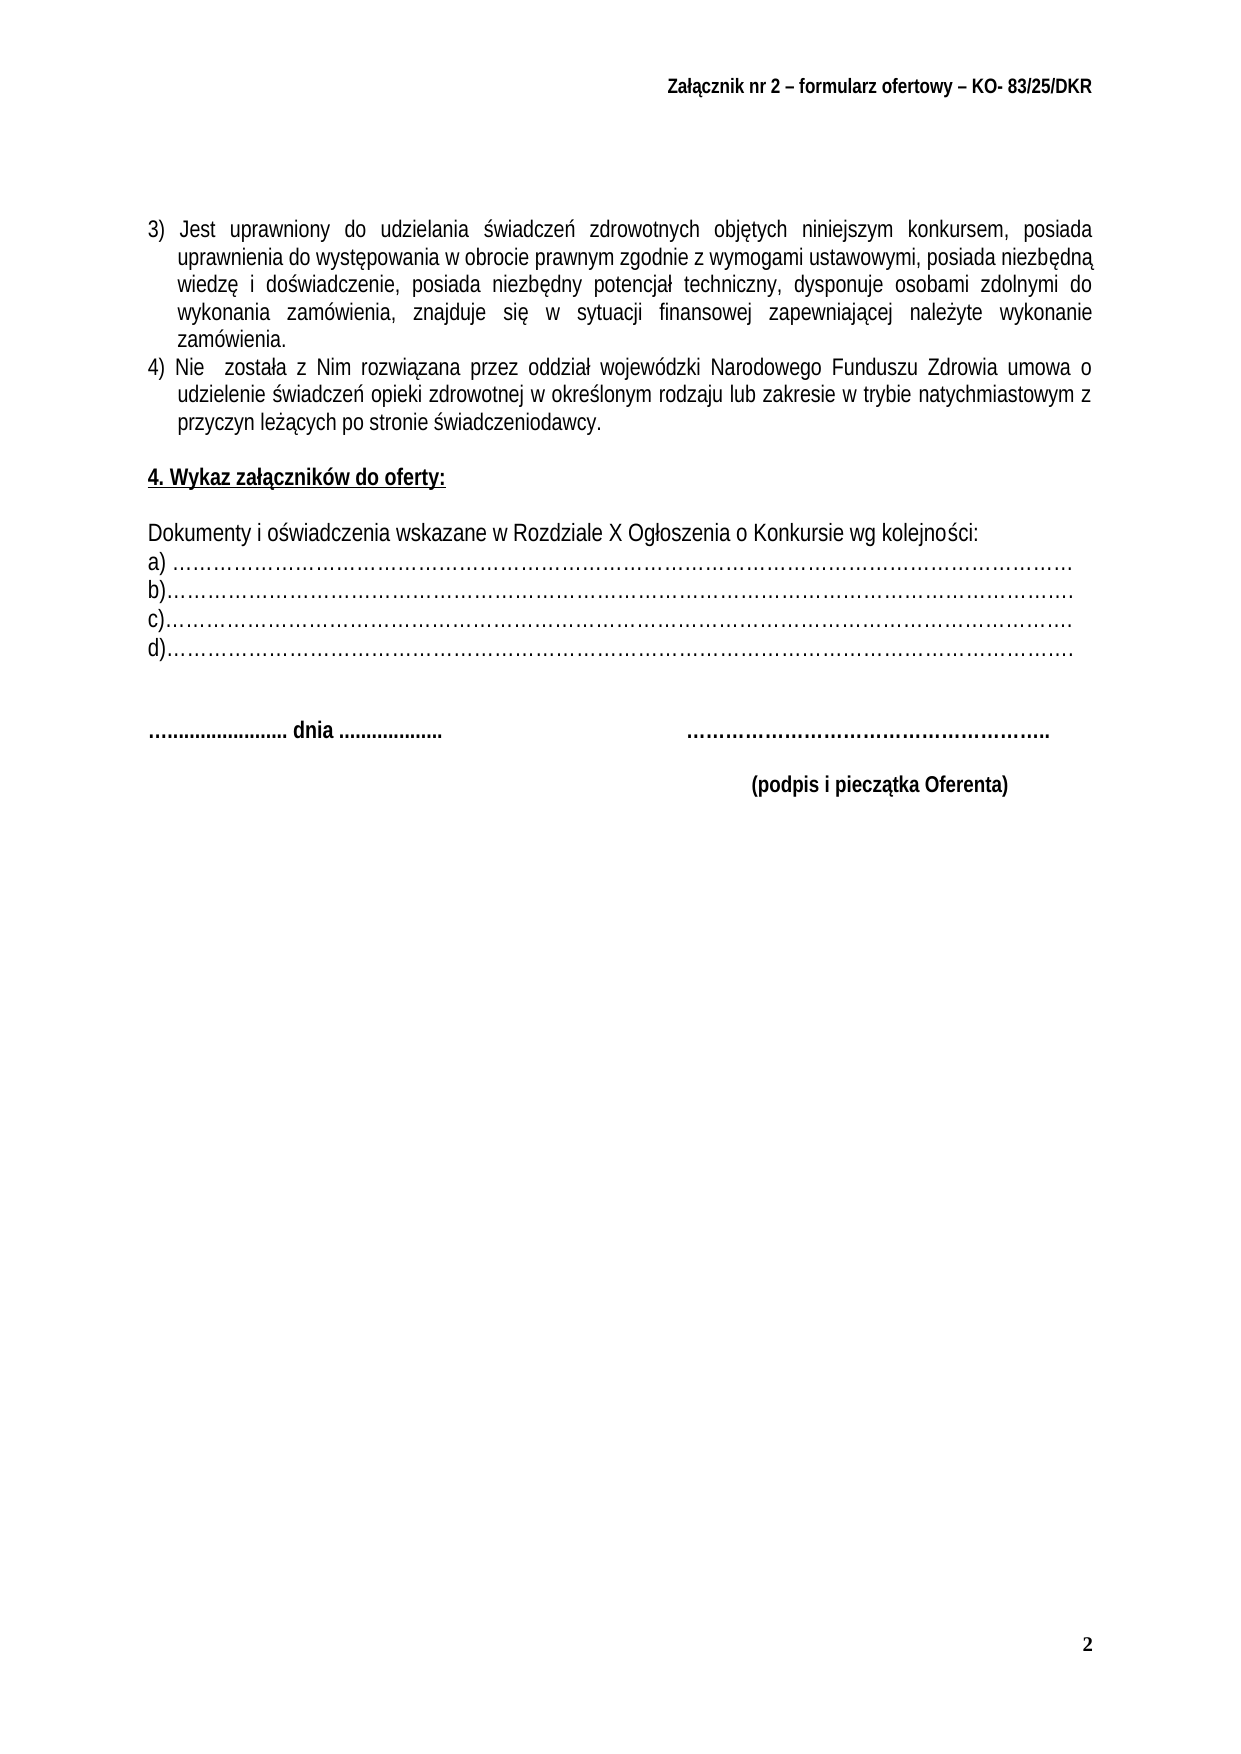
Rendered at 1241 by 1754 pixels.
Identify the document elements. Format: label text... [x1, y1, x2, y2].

text 4. Wykaz załączników do oferty: [148, 463, 1093, 490]
text b)……………………………………………………………………………………………………………………. [148, 575, 1093, 604]
text …...................... dnia ................... ……………………………………………….. [148, 716, 1093, 744]
text 3) Jest uprawniony do udzielania świadczeń zdrowotnych objętych niniejszym konkursem, posiada uprawnienia do występowania w obrocie prawnym zgodnie z wymogami ustawowymi, posiada niezbędną wiedzę i doświadczenie, posiada niezbędny potencjał techniczny, dysponuje osobami zdolnymi do wykonania zamówienia, znajduje się w sytuacji finansowej zapewniającej należyte wykonanie zamówienia. [148, 215, 1093, 353]
text (podpis i pieczątka Oferenta) [148, 771, 1093, 797]
text d)……………………………………………………………………………………………………………………. [148, 632, 1093, 661]
text c)……………………………………………………………………………………………………………………. [148, 604, 1093, 632]
text Dokumenty i oświadczenia wskazane w Rozdziale X Ogłoszenia o Konkursie wg kolejności: [148, 518, 1093, 547]
text 4) Nie została z Nim rozwiązana przez oddział wojewódzki Narodowego Funduszu Zdrowia umowa o udzielenie świadczeń opieki zdrowotnej w określonym rodzaju lub zakresie w trybie natychmiastowym z przyczyn leżących po stronie świadczeniodawcy. [148, 353, 1093, 435]
text a) …………………………………………………………………………………………………………………… [148, 547, 1093, 575]
